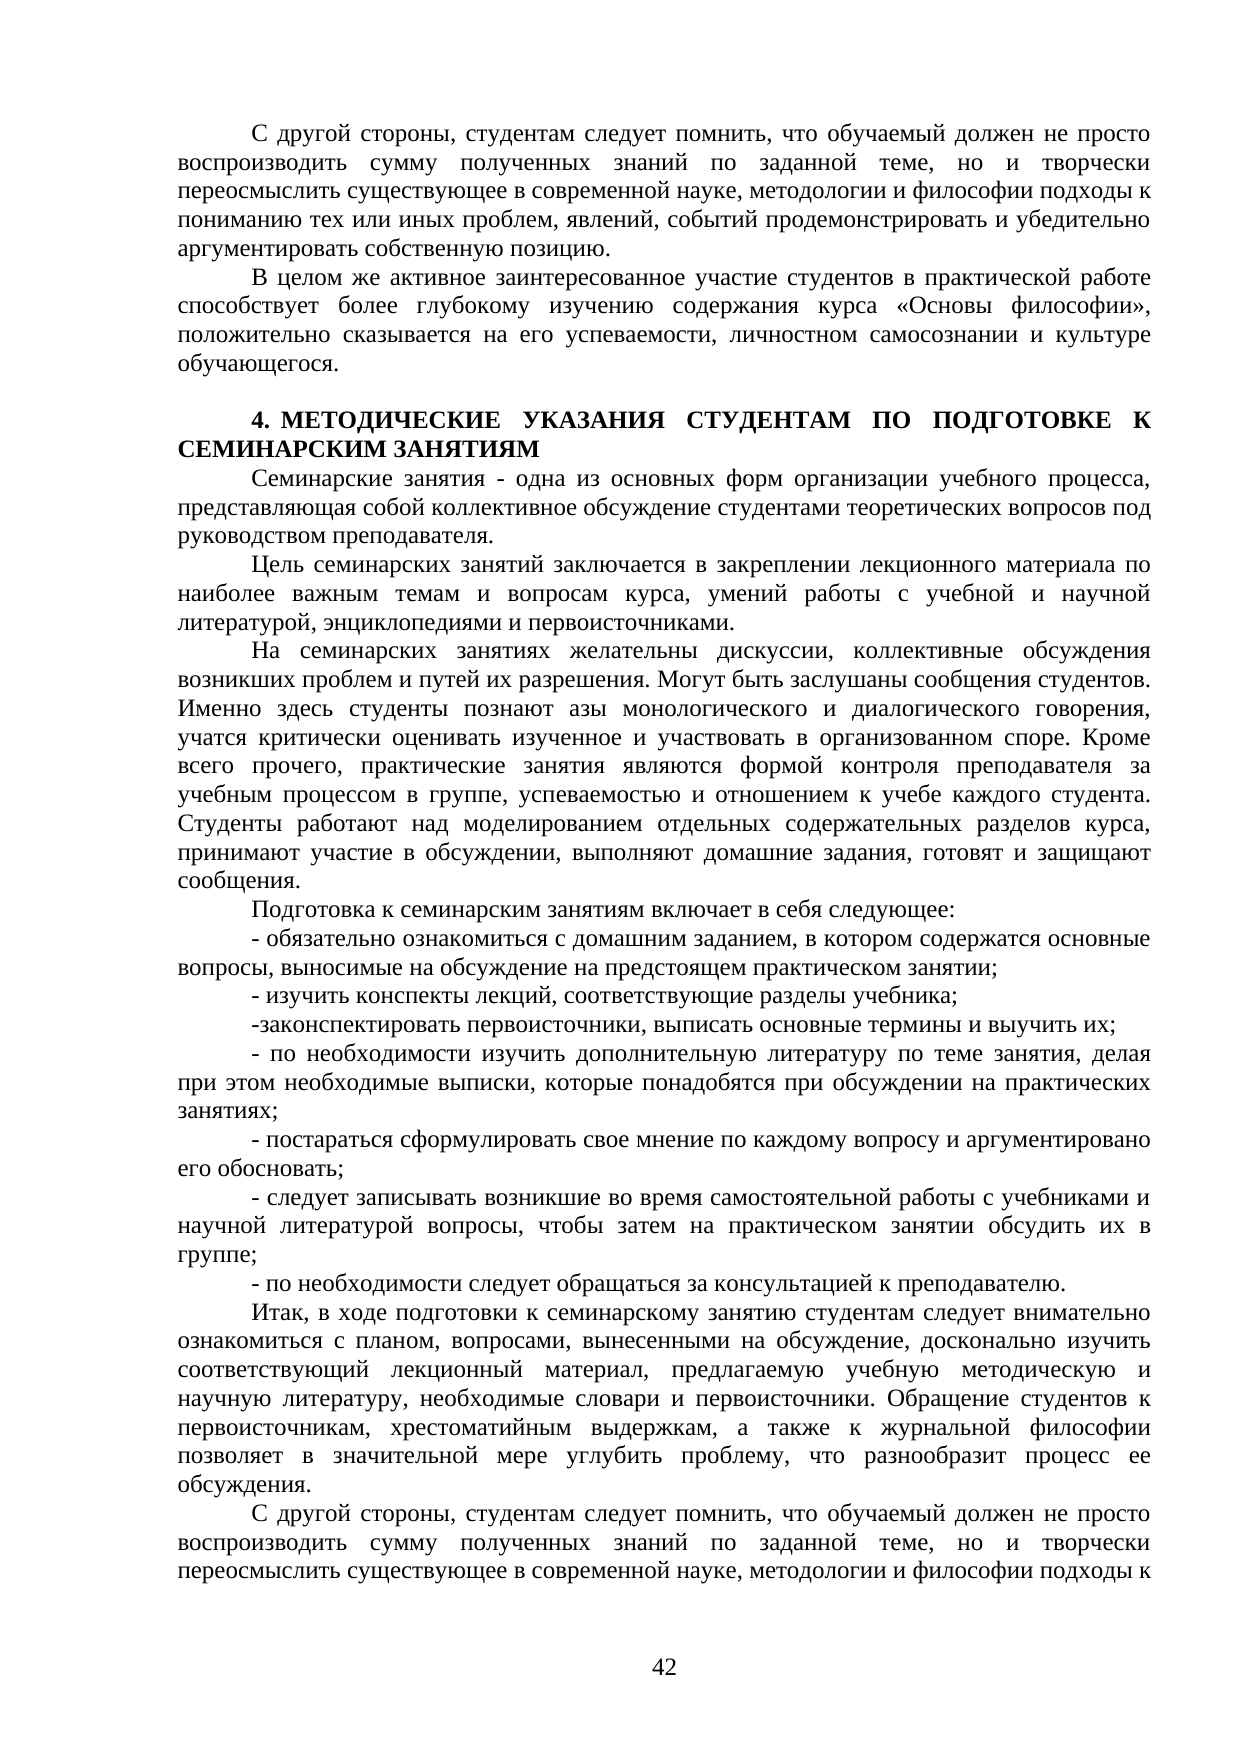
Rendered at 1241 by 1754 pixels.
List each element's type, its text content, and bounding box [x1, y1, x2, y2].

text В целом же активное заинтересованное участие студентов в практической работе способствует более глубокому изучению содержания курса «Основы философии», положительно сказывается на его успеваемости, личностном самосознании и культуре обучающегося. [177, 262, 1152, 377]
text Цель семинарских занятий заключается в закреплении лекционного материала по наиболее важным темам и вопросам курса, умений работы с учебной и научной литературой, энциклопедиями и первоисточниками. [177, 549, 1152, 636]
text - по необходимости следует обращаться за консультацией к преподавателю. [177, 1268, 1152, 1297]
text Семинарские занятия - одна из основных форм организации учебного процесса, представляющая собой коллективное обсуждение студентами теоретических вопросов под руководством преподавателя. [177, 463, 1152, 549]
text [177, 1498, 1152, 1584]
text На семинарских занятиях желательны дискуссии, коллективные обсуждения возникших проблем и путей их разрешения. Могут быть заслушаны сообщения студентов. Именно здесь студенты познают азы монологического и диалогического говорения, учатся критически оценивать изученное и участвовать в организованном споре. Кроме всего прочего, практические занятия являются формой контроля преподавателя за учебным процессом в группе, успеваемостью и отношением к учебе каждого студента. Студенты работают над моделированием отдельных содержательных разделов курса, принимают участие в обсуждении, выполняют домашние задания, готовят и защищают сообщения. [177, 636, 1152, 894]
text -законспектировать первоисточники, выписать основные термины и выучить их; [177, 1009, 1152, 1038]
text - изучить конспекты лекций, соответствующие разделы учебника; [177, 981, 1152, 1009]
list МЕТОДИЧЕСКИЕ УКАЗАНИЯ СТУДЕНТАМ ПО ПОДГОТОВКЕ К СЕМИНАРСКИМ ЗАНЯТИЯМ [177, 406, 1152, 463]
text - постараться сформулировать свое мнение по каждому вопросу и аргументировано его обосновать; [177, 1124, 1152, 1182]
text - следует записывать возникшие во время самостоятельной работы с учебниками и научной литературой вопросы, чтобы затем на практическом занятии обсудить их в группе; [177, 1182, 1152, 1268]
text Подготовка к семинарским занятиям включает в себя следующее: [177, 894, 1152, 923]
text Итак, в ходе подготовки к семинарскому занятию студентам следует внимательно ознакомиться с планом, вопросами, вынесенными на обсуждение, досконально изучить соответствующий лекционный материал, предлагаемую учебную методическую и научную литературу, необходимые словари и первоисточники. Обращение студентов к первоисточникам, хрестоматийным выдержкам, а также к журнальной философии позволяет в значительной мере углубить проблему, что разнообразит процесс ее обсуждения. [177, 1297, 1152, 1498]
text - по необходимости изучить дополнительную литературу по теме занятия, делая при этом необходимые выписки, которые понадобятся при обсуждении на практических занятиях; [177, 1038, 1152, 1124]
text - обязательно ознакомиться с домашним заданием, в котором содержатся основные вопросы, выносимые на обсуждение на предстоящем практическом занятии; [177, 923, 1152, 981]
